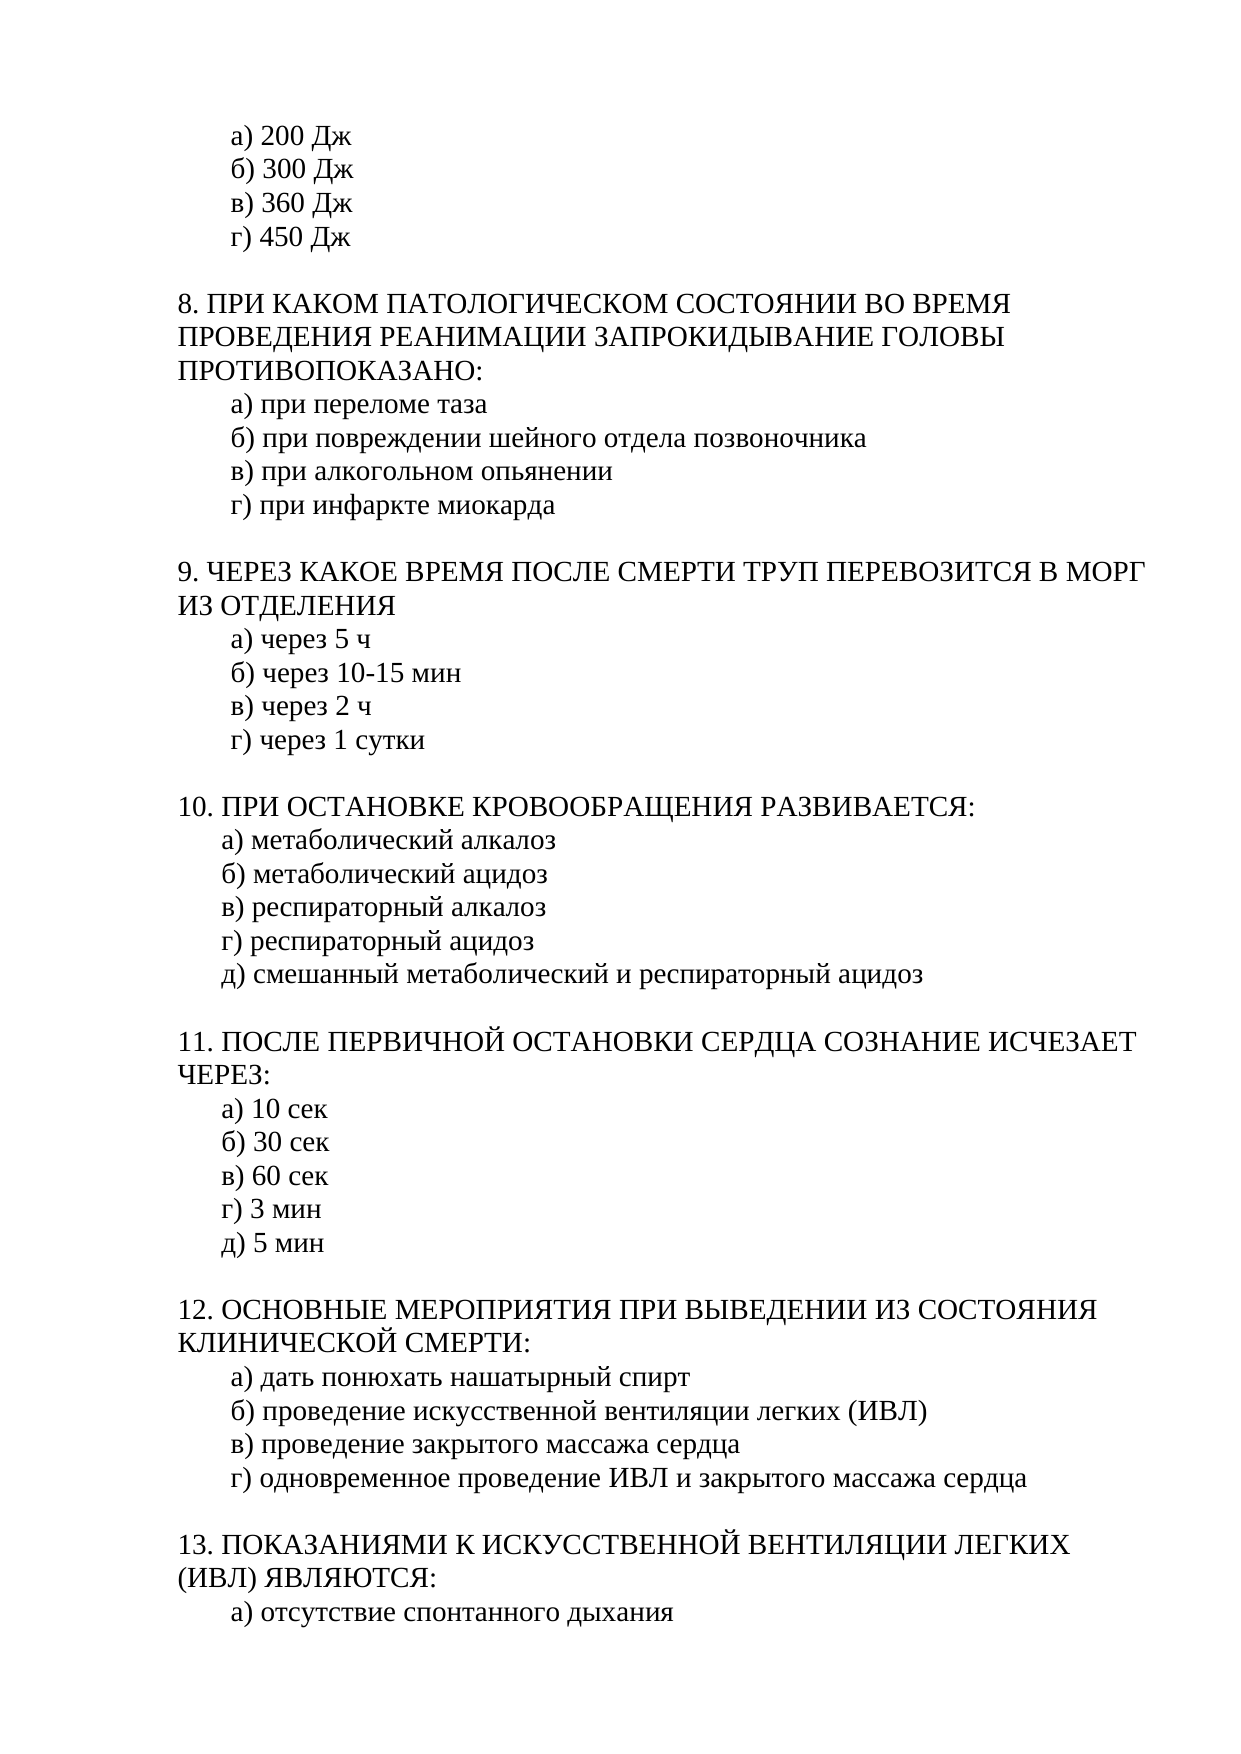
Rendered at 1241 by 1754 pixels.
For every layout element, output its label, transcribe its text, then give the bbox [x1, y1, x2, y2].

text б) проведение искусственной вентиляции легких (ИВЛ) [230, 1393, 1152, 1426]
text a) дать понюхать нашатырный спирт [230, 1359, 1152, 1393]
text в) 60 сек [177, 1158, 1152, 1191]
text г) 3 мин [177, 1191, 1152, 1225]
text г) 450 Дж [230, 219, 1152, 252]
text б) 300 Дж [230, 152, 1152, 185]
text б) при повреждении шейного отдела позвоночника [230, 420, 1152, 453]
text в) проведение закрытого массажа сердца [230, 1426, 1152, 1460]
text а) отсутствие спонтанного дыхания [230, 1594, 1152, 1627]
text в) респираторный алкалоз [177, 889, 1152, 923]
text 10. ПРИ ОСТАНОВКЕ КРОВООБРАЩЕНИЯ РАЗВИВАЕТСЯ: [177, 789, 1152, 822]
text в) через 2 ч [230, 688, 1152, 722]
text 12. ОСНОВНЫЕ МЕРОПРИЯТИЯ ПРИ ВЫВЕДЕНИИ ИЗ СОСТОЯНИЯ КЛИНИЧЕСКОЙ СМЕРТИ: [177, 1292, 1152, 1359]
text б) через 10-15 мин [230, 655, 1152, 688]
text а) 10 сек [177, 1091, 1152, 1124]
text г) через 1 сутки [230, 722, 1152, 755]
text а) 200 Дж [230, 118, 1152, 152]
text а) метаболический алкалоз [177, 822, 1152, 856]
text в) 360 Дж [230, 185, 1152, 219]
text a) через 5 ч [230, 621, 1152, 655]
text д) смешанный метаболический и респираторный ацидоз [177, 957, 1152, 990]
text 11. ПОСЛЕ ПЕРВИЧНОЙ ОСТАНОВКИ СЕРДЦА СОЗНАНИЕ ИСЧЕЗАЕТ ЧЕРЕЗ: [177, 1024, 1152, 1091]
text a) при переломе таза [230, 386, 1152, 420]
text в) при алкогольном опьянении [230, 453, 1152, 487]
text г) одновременное проведение ИВЛ и закрытого массажа сердца [230, 1460, 1152, 1493]
text г) при инфаркте миокарда [230, 487, 1152, 521]
text 8. ПРИ КАКОМ ПАТОЛОГИЧЕСКОМ СОСТОЯНИИ ВО ВРЕМЯ ПРОВЕДЕНИЯ РЕАНИМАЦИИ ЗАПРОКИДЫВАНИЕ ГОЛОВЫ ПРОТИВОПОКАЗАНО: [177, 286, 1152, 386]
text б) 30 сек [177, 1124, 1152, 1158]
text 13. ПОКАЗАНИЯМИ К ИСКУССТВЕННОЙ ВЕНТИЛЯЦИИ ЛЕГКИХ (ИВЛ) ЯВЛЯЮТСЯ: [177, 1527, 1152, 1594]
text 9. ЧЕРЕЗ КАКОЕ ВРЕМЯ ПОСЛЕ СМЕРТИ ТРУП ПЕРЕВОЗИТСЯ В МОРГ ИЗ ОТДЕЛЕНИЯ [177, 554, 1152, 621]
text г) респираторный ацидоз [177, 923, 1152, 957]
text б) метаболический ацидоз [177, 856, 1152, 889]
text д) 5 мин [177, 1225, 1152, 1258]
